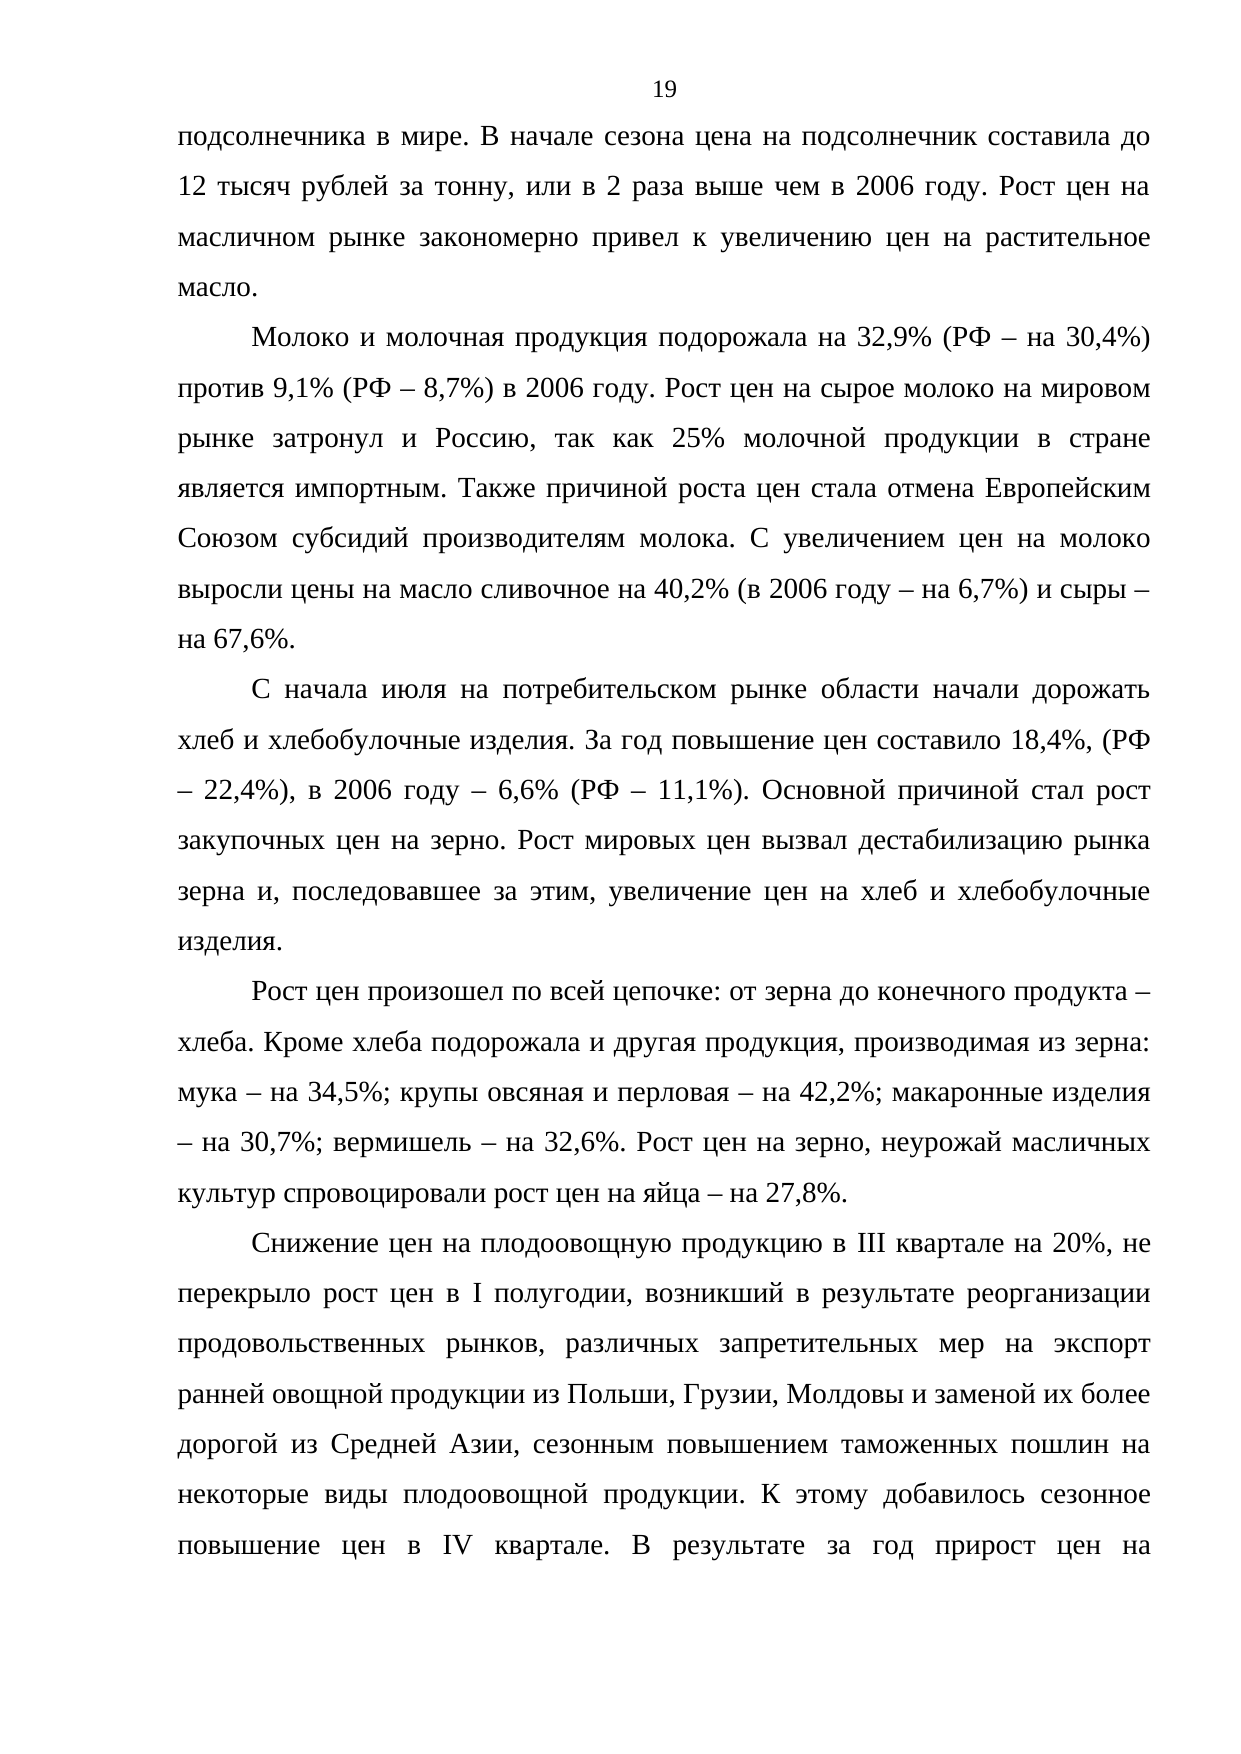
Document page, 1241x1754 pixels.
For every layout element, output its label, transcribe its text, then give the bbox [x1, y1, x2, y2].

text Молоко и молочная продукция подорожала на 32,9% (РФ – на 30,4%) против 9,1% (РФ – 8,7%) в 2006 году. Рост цен на сырое молоко на мировом рынке затронул и Россию, так как 25% молочной продукции в стране является импортным. Также причиной роста цен стала отмена Европейским Союзом субсидий производителям молока. С увеличением цен на молоко выросли цены на масло сливочное на 40,2% (в 2006 году – на 6,7%) и сыры – на 67,6%. [177, 319, 1152, 655]
text Рост цен произошел по всей цепочке: от зерна до конечного продукта – хлеба. Кроме хлеба подорожала и другая продукция, производимая из зерна: мука – на 34,5%; крупы овсяная и перловая – на 42,2%; макаронные изделия – на 30,7%; вермишель – на 32,6%. Рост цен на зерно, неурожай масличных культур спровоцировали рост цен на яйца – на 27,8%. [177, 973, 1152, 1208]
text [177, 1225, 1152, 1560]
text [177, 118, 1152, 303]
text С начала июля на потребительском рынке области начали дорожать хлеб и хлебобулочные изделия. За год повышение цен составило 18,4%, (РФ – 22,4%), в 2006 году – 6,6% (РФ – 11,1%). Основной причиной стал рост закупочных цен на зерно. Рост мировых цен вызвал дестабилизацию рынка зерна и, последовавшее за этим, увеличение цен на хлеб и хлебобулочные изделия. [177, 672, 1152, 957]
